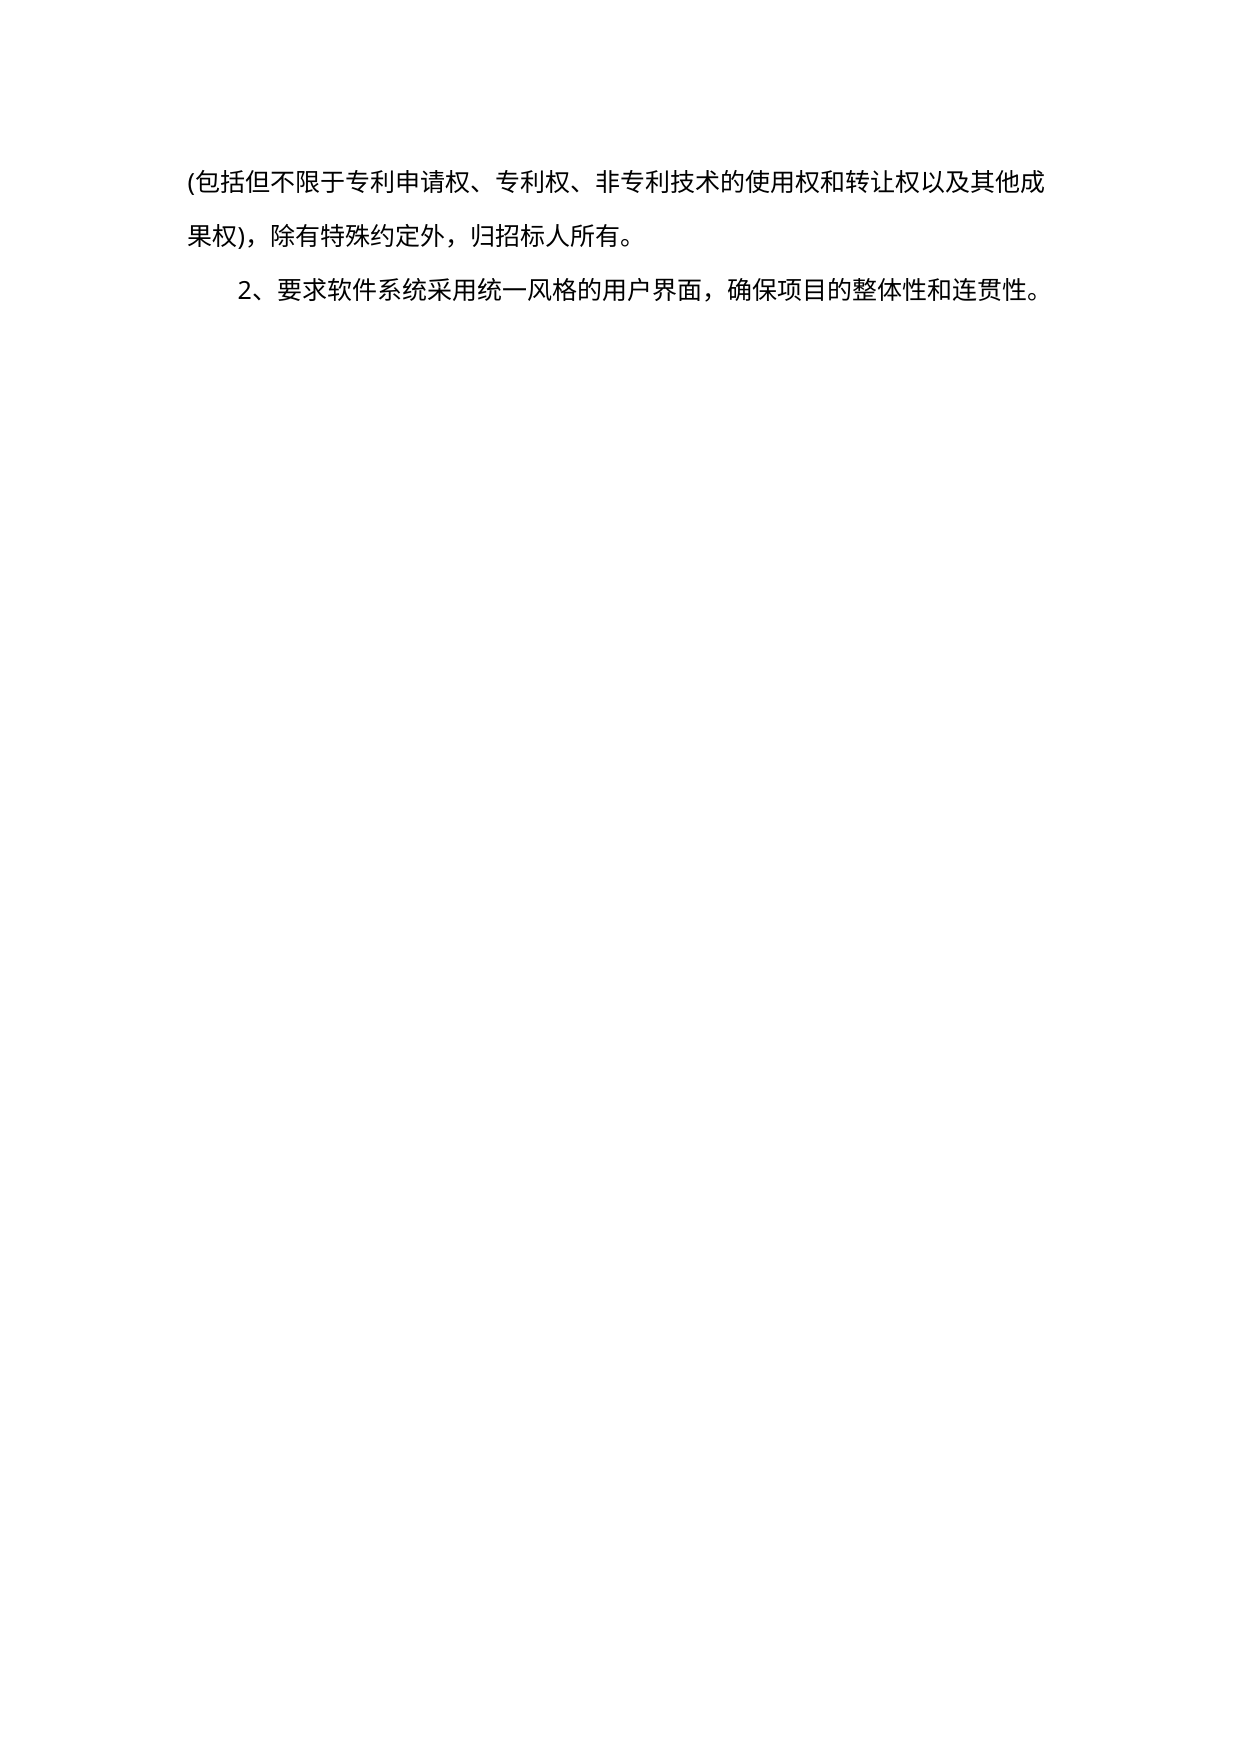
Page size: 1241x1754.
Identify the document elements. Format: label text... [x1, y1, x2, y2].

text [187, 162, 1053, 253]
text 2、要求软件系统采用统一风格的用户界面，确保项目的整体性和连贯性。 [187, 271, 1053, 307]
